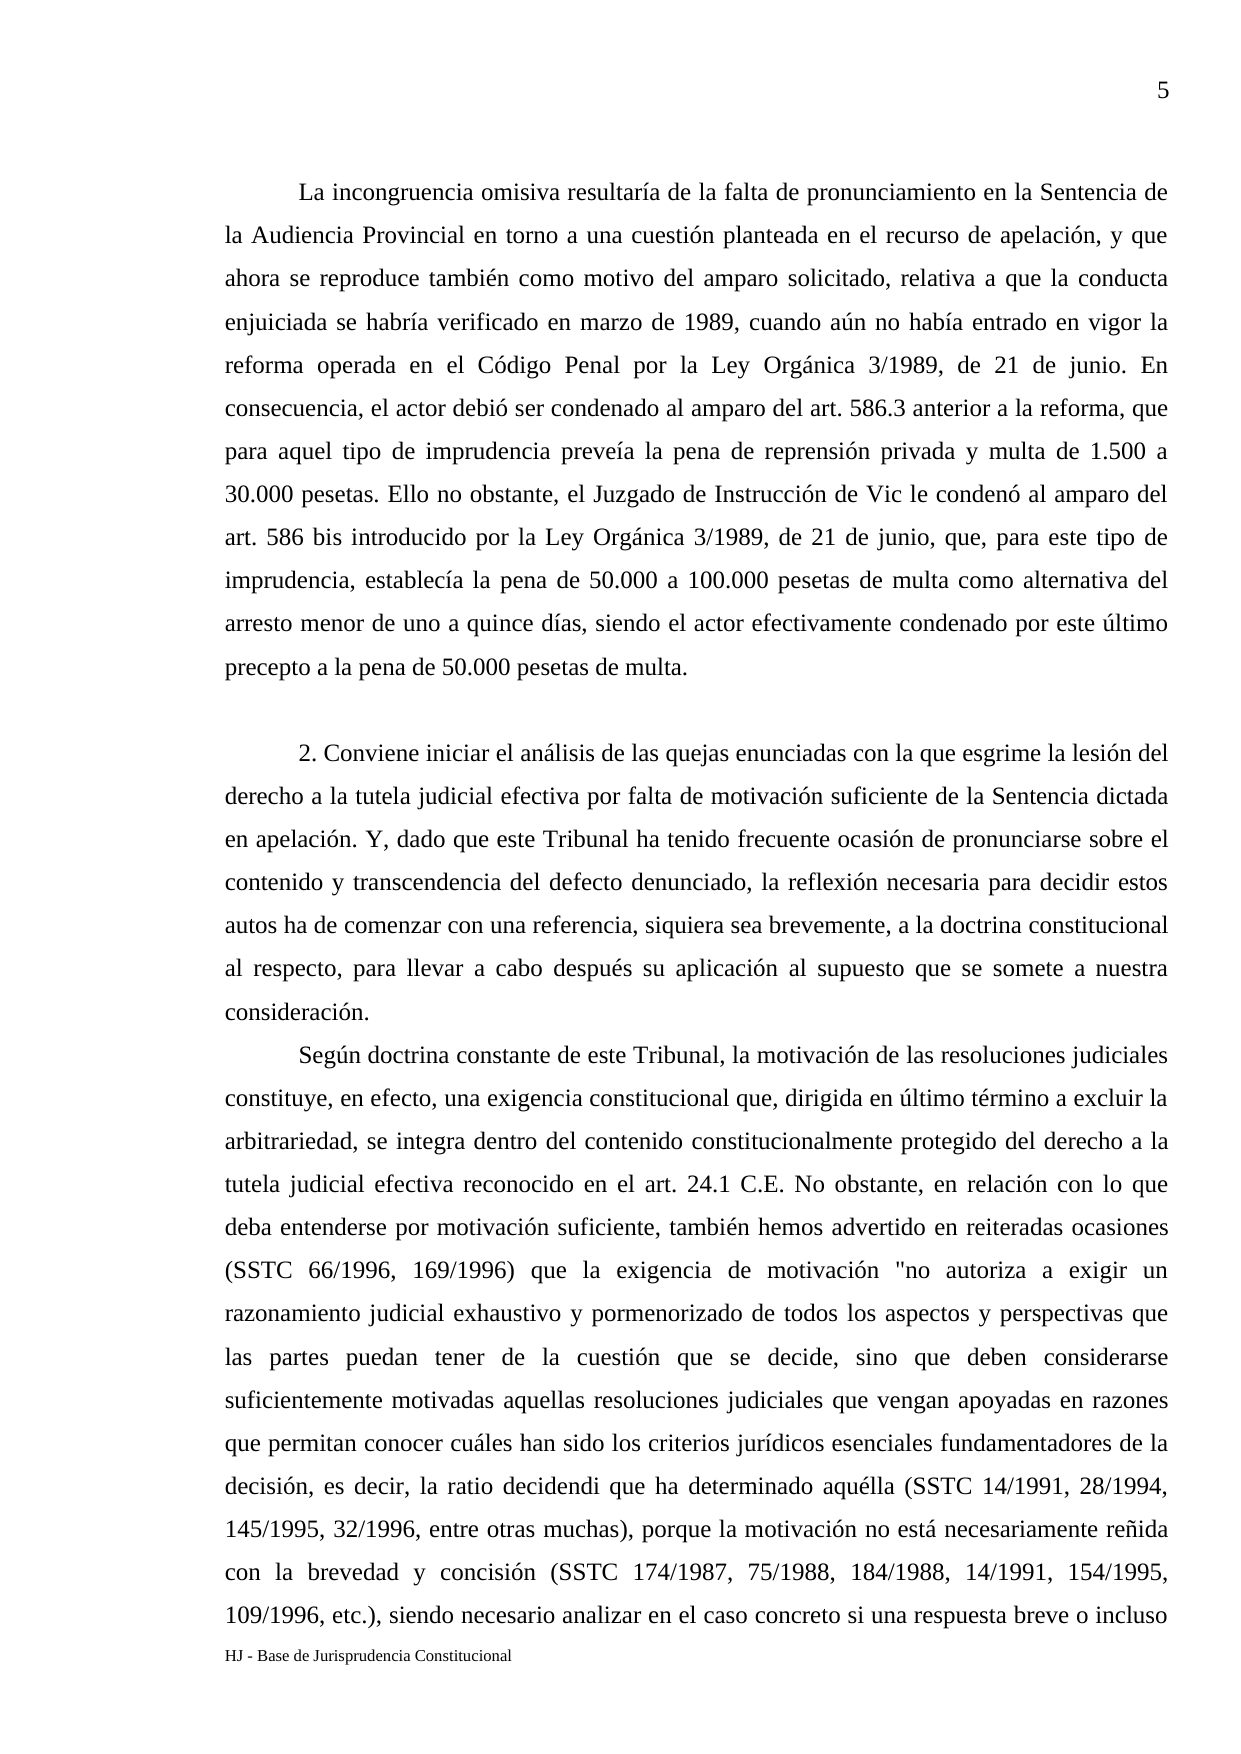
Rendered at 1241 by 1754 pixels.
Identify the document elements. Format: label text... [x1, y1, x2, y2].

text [224, 1040, 1169, 1629]
text 2. Conviene iniciar el análisis de las quejas enunciadas con la que esgrime la lesión del derecho a la tutela judicial efectiva por falta de motivación suficiente de la Sentencia dictada en apelación. Y, dado que este Tribunal ha tenido frecuente ocasión de pronunciarse sobre el contenido y transcendencia del defecto denunciado, la reflexión necesaria para decidir estos autos ha de comenzar con una referencia, siquiera sea brevemente, a la doctrina constitucional al respecto, para llevar a cabo después su aplicación al supuesto que se somete a nuestra consideración. [224, 738, 1169, 1025]
text La incongruencia omisiva resultaría de la falta de pronunciamiento en la Sentencia de la Audiencia Provincial en torno a una cuestión planteada en el recurso de apelación, y que ahora se reproduce también como motivo del amparo solicitado, relativa a que la conducta enjuiciada se habría verificado en marzo de 1989, cuando aún no había entrado en vigor la reforma operada en el Código Penal por la Ley Orgánica 3/1989, de 21 de junio. En consecuencia, el actor debió ser condenado al amparo del art. 586.3 anterior a la reforma, que para aquel tipo de imprudencia preveía la pena de reprensión privada y multa de 1.500 a 30.000 pesetas. Ello no obstante, el Juzgado de Instrucción de Vic le condenó al amparo del art. 586 bis introducido por la Ley Orgánica 3/1989, de 21 de junio, que, para este tipo de imprudencia, establecía la pena de 50.000 a 100.000 pesetas de multa como alternativa del arresto menor de uno a quince días, siendo el actor efectivamente condenado por este último precepto a la pena de 50.000 pesetas de multa. [224, 177, 1169, 680]
